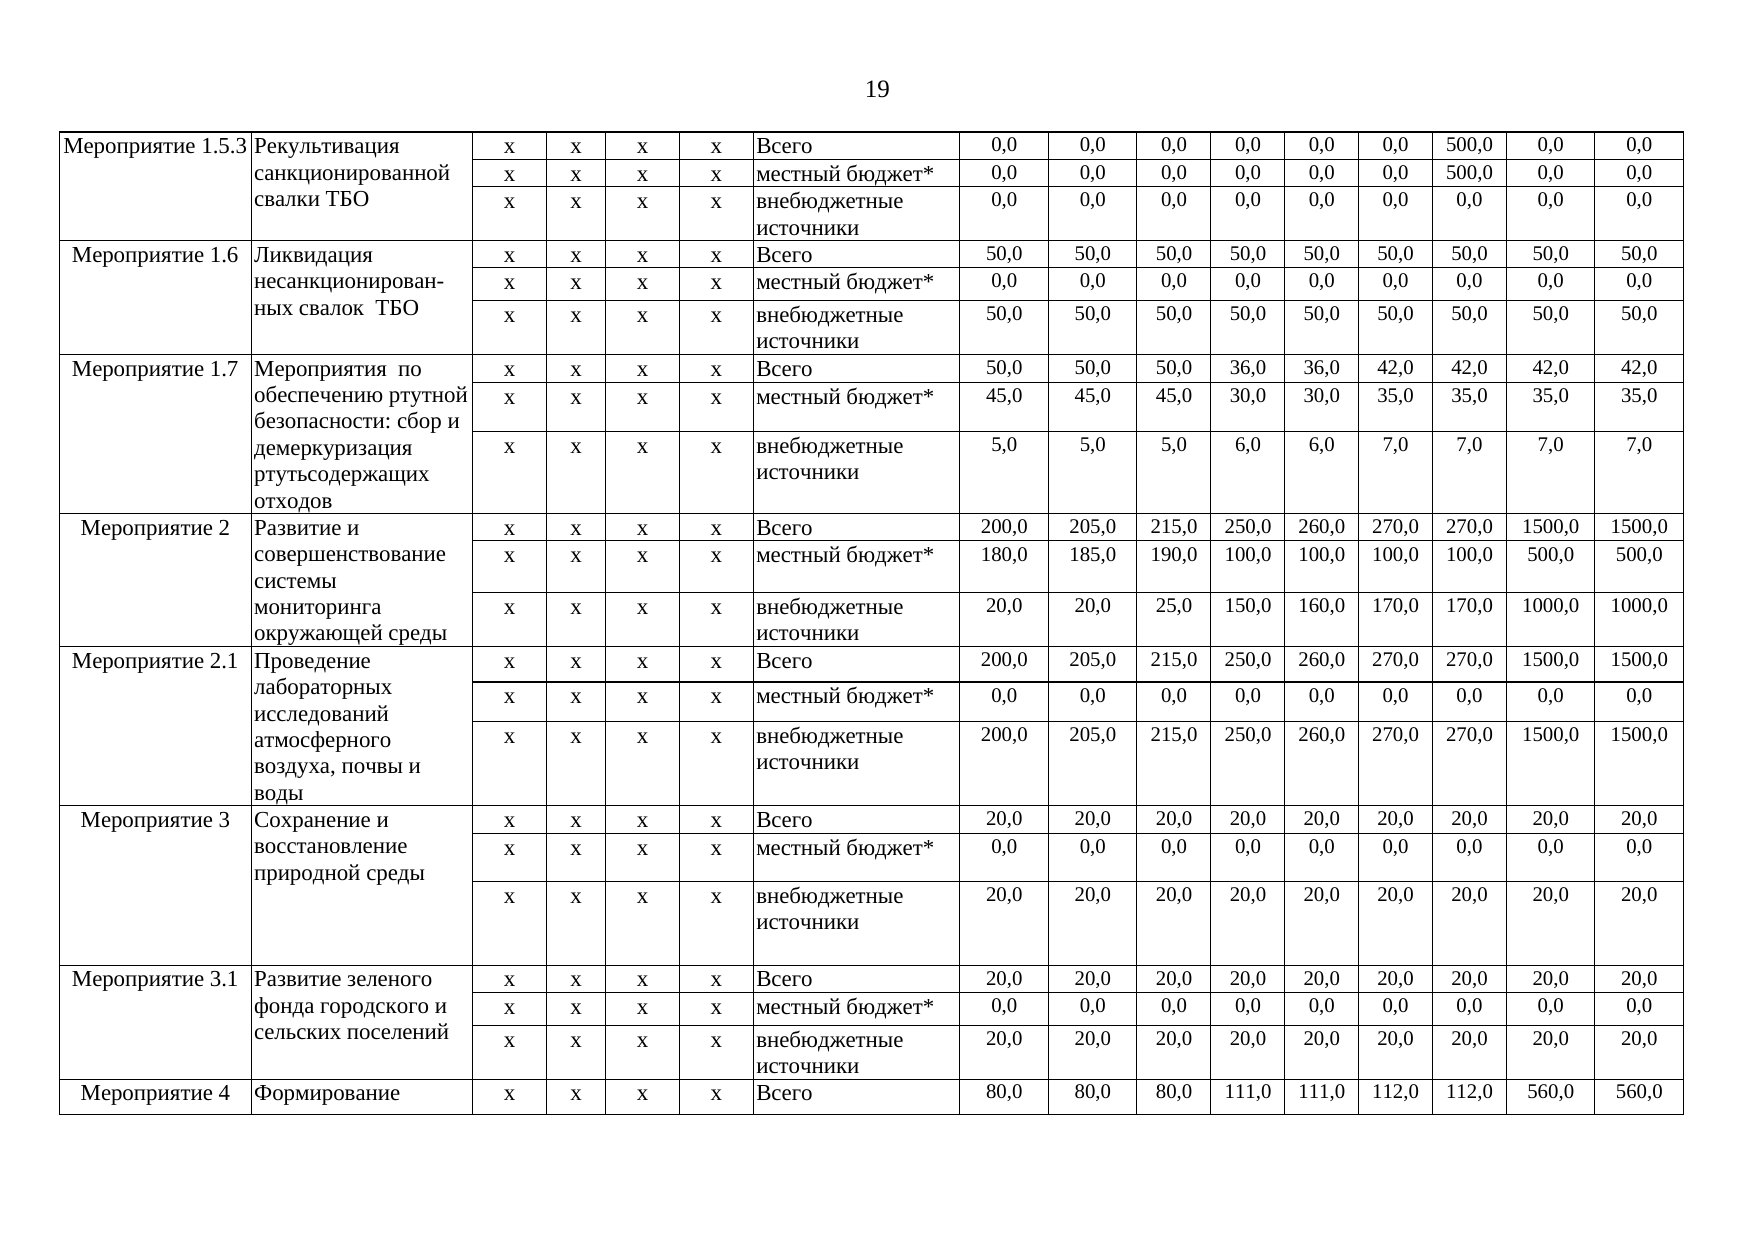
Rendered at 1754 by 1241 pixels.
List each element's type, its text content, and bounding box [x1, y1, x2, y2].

table_cell 6,0 [1211, 432, 1284, 513]
table_cell 0,0 [1049, 160, 1136, 186]
table_cell 80,0 [960, 1080, 1048, 1114]
table_cell 0,0 [1595, 683, 1683, 721]
table_cell 20,0 [1507, 966, 1594, 992]
table_cell 190,0 [1137, 541, 1210, 592]
table_cell 45,0 [1049, 383, 1136, 431]
table_cell х [606, 133, 679, 159]
table_cell х [547, 432, 605, 513]
table_cell 0,0 [1211, 160, 1284, 186]
table_cell Сохранение и восстановление природной среды [252, 806, 472, 964]
table_cell 260,0 [1285, 647, 1358, 681]
table_cell 50,0 [1137, 301, 1210, 354]
table_cell 500,0 [1595, 541, 1683, 592]
table_cell х [680, 683, 753, 721]
table_cell 35,0 [1507, 383, 1594, 431]
table_cell 0,0 [1049, 834, 1136, 881]
table_cell 20,0 [1595, 1026, 1683, 1078]
table_cell х [473, 683, 546, 721]
table_cell 100,0 [1433, 541, 1506, 592]
table_cell Мероприятия по обеспечению ртутной безопасности: сбор и демеркуризация ртутьсодержащих отходов [252, 355, 472, 513]
table_cell 50,0 [1433, 301, 1506, 354]
table_cell внебюджетные источники [754, 722, 959, 805]
table_cell х [547, 683, 605, 721]
table_cell х [606, 241, 679, 267]
table_cell 0,0 [1595, 187, 1683, 240]
table_cell 7,0 [1433, 432, 1506, 513]
table_cell 20,0 [1211, 966, 1284, 992]
table_cell 30,0 [1285, 383, 1358, 431]
table_cell 42,0 [1433, 355, 1506, 382]
table_cell 1500,0 [1595, 647, 1683, 681]
table_cell 36,0 [1211, 355, 1284, 382]
table_cell 270,0 [1433, 722, 1506, 805]
table_cell 0,0 [1433, 834, 1506, 881]
table_cell 0,0 [1507, 834, 1594, 881]
table_cell 0,0 [1595, 133, 1683, 159]
table_cell х [680, 722, 753, 805]
table_cell х [473, 966, 546, 992]
table_cell 20,0 [1137, 882, 1210, 964]
table_cell 0,0 [960, 683, 1048, 721]
table_cell х [680, 966, 753, 992]
table_cell 30,0 [1211, 383, 1284, 431]
table_cell х [680, 187, 753, 240]
table_cell х [680, 160, 753, 186]
table_cell 0,0 [1507, 160, 1594, 186]
table_cell х [606, 514, 679, 540]
table_cell 0,0 [1359, 133, 1432, 159]
table_cell 200,0 [960, 514, 1048, 540]
table_cell 0,0 [960, 834, 1048, 881]
table_cell х [547, 593, 605, 646]
table_cell 0,0 [1359, 683, 1432, 721]
table_cell местный бюджет* [754, 268, 959, 300]
table_cell 200,0 [960, 647, 1048, 681]
table_cell х [680, 647, 753, 681]
table_cell 20,0 [1049, 1026, 1136, 1078]
table_cell 20,0 [960, 1026, 1048, 1078]
table_cell 20,0 [1285, 882, 1358, 964]
table_cell 50,0 [1285, 241, 1358, 267]
table_cell 20,0 [960, 806, 1048, 833]
table_cell 500,0 [1433, 160, 1506, 186]
table_cell 0,0 [1507, 268, 1594, 300]
table_cell 20,0 [1433, 806, 1506, 833]
table_cell 1000,0 [1595, 593, 1683, 646]
table_cell 20,0 [1359, 1026, 1432, 1078]
table_cell 6,0 [1285, 432, 1358, 513]
table_cell 0,0 [1211, 834, 1284, 881]
table_cell х [606, 966, 679, 992]
table_cell 0,0 [1049, 187, 1136, 240]
table_cell 20,0 [1137, 1026, 1210, 1078]
table_cell 0,0 [1285, 993, 1358, 1025]
table_cell 1500,0 [1507, 514, 1594, 540]
table_cell х [473, 722, 546, 805]
table_cell 0,0 [1285, 160, 1358, 186]
table_cell 5,0 [1137, 432, 1210, 513]
table_cell х [606, 593, 679, 646]
table_cell 0,0 [1137, 268, 1210, 300]
table_cell 5,0 [1049, 432, 1136, 513]
table_cell 35,0 [1433, 383, 1506, 431]
table_cell 0,0 [1137, 993, 1210, 1025]
table_cell Развитие зеленого фонда городского и сельских поселений [252, 966, 472, 1078]
table_cell 0,0 [1433, 993, 1506, 1025]
table_cell 50,0 [1285, 301, 1358, 354]
table_cell 0,0 [1595, 834, 1683, 881]
table_cell х [473, 133, 546, 159]
table_cell х [473, 301, 546, 354]
table_cell х [606, 160, 679, 186]
table_cell 42,0 [1507, 355, 1594, 382]
table_cell х [547, 882, 605, 964]
table_cell х [680, 806, 753, 833]
table_cell х [547, 722, 605, 805]
table_cell 7,0 [1359, 432, 1432, 513]
table_cell 100,0 [1285, 541, 1358, 592]
table_cell х [547, 993, 605, 1025]
table_cell х [547, 268, 605, 300]
table_cell 0,0 [1049, 683, 1136, 721]
table_cell 215,0 [1137, 647, 1210, 681]
table_cell х [547, 647, 605, 681]
table_cell местный бюджет* [754, 834, 959, 881]
table_cell х [680, 355, 753, 382]
table_cell 50,0 [960, 241, 1048, 267]
table_cell х [473, 882, 546, 964]
table_cell 20,0 [1433, 966, 1506, 992]
table_cell х [680, 133, 753, 159]
table_cell 0,0 [1359, 834, 1432, 881]
table_cell 0,0 [1507, 993, 1594, 1025]
table_cell х [680, 882, 753, 964]
table_cell х [680, 593, 753, 646]
table_cell х [473, 834, 546, 881]
table_cell 1000,0 [1507, 593, 1594, 646]
table_cell 35,0 [1595, 383, 1683, 431]
table_cell 0,0 [1049, 993, 1136, 1025]
table_cell 560,0 [1595, 1080, 1683, 1114]
table_cell 45,0 [1137, 383, 1210, 431]
table_cell 20,0 [960, 882, 1048, 964]
table_cell местный бюджет* [754, 160, 959, 186]
table_cell 0,0 [1507, 133, 1594, 159]
table_cell х [606, 383, 679, 431]
table_cell 50,0 [1433, 241, 1506, 267]
table_cell 80,0 [1137, 1080, 1210, 1114]
table_cell х [606, 268, 679, 300]
table_cell х [547, 966, 605, 992]
table_cell 20,0 [1507, 1026, 1594, 1078]
table_cell 20,0 [1359, 806, 1432, 833]
table_cell 20,0 [1285, 966, 1358, 992]
table_cell 50,0 [1595, 301, 1683, 354]
table_cell 50,0 [1507, 241, 1594, 267]
table_cell 112,0 [1433, 1080, 1506, 1114]
table_cell х [547, 133, 605, 159]
table_cell 20,0 [1211, 806, 1284, 833]
table_cell 20,0 [1359, 882, 1432, 964]
table_cell 111,0 [1211, 1080, 1284, 1114]
table_cell 20,0 [1507, 882, 1594, 964]
table_cell 180,0 [960, 541, 1048, 592]
table_cell 0,0 [1285, 834, 1358, 881]
table_cell 45,0 [960, 383, 1048, 431]
table_cell 500,0 [1507, 541, 1594, 592]
table_cell 1500,0 [1595, 722, 1683, 805]
table_cell 0,0 [960, 993, 1048, 1025]
table_cell 20,0 [1285, 1026, 1358, 1078]
table_cell х [473, 1080, 546, 1114]
table_cell х [680, 301, 753, 354]
table_cell х [680, 268, 753, 300]
table_cell 205,0 [1049, 722, 1136, 805]
table_cell Всего [754, 806, 959, 833]
table_cell 20,0 [1507, 806, 1594, 833]
table_cell Мероприятие 1.5.3 [60, 133, 251, 240]
table_cell 20,0 [1595, 966, 1683, 992]
table_cell внебюджетные источники [754, 301, 959, 354]
table_cell х [547, 541, 605, 592]
table_cell х [680, 1080, 753, 1114]
table_cell 250,0 [1211, 647, 1284, 681]
table_cell 20,0 [960, 966, 1048, 992]
table_cell х [547, 806, 605, 833]
table_cell 20,0 [1049, 882, 1136, 964]
table_cell 0,0 [1433, 268, 1506, 300]
table_cell Всего [754, 133, 959, 159]
table_cell 35,0 [1359, 383, 1432, 431]
table_cell х [547, 1080, 605, 1114]
table_cell 200,0 [960, 722, 1048, 805]
table_cell х [606, 722, 679, 805]
table_cell 0,0 [1137, 683, 1210, 721]
table_cell 0,0 [1211, 683, 1284, 721]
table_cell 0,0 [1211, 187, 1284, 240]
table_cell Всего [754, 355, 959, 382]
table_cell 0,0 [1211, 133, 1284, 159]
table_cell 0,0 [960, 187, 1048, 240]
table_cell х [606, 806, 679, 833]
table_cell 20,0 [960, 593, 1048, 646]
table_cell 215,0 [1137, 514, 1210, 540]
table_cell 170,0 [1433, 593, 1506, 646]
table_cell 0,0 [1137, 160, 1210, 186]
table_cell х [606, 993, 679, 1025]
table_cell 0,0 [1137, 133, 1210, 159]
table_cell Мероприятие 2 [60, 514, 251, 646]
table_cell 20,0 [1211, 882, 1284, 964]
table_cell местный бюджет* [754, 541, 959, 592]
table_cell 0,0 [960, 160, 1048, 186]
table_cell х [473, 541, 546, 592]
table_cell Рекультивация санкционированной свалки ТБО [252, 133, 472, 240]
table_cell 0,0 [1211, 268, 1284, 300]
table_cell х [547, 834, 605, 881]
table_cell 50,0 [1211, 241, 1284, 267]
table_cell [252, 1080, 472, 1114]
table_cell х [547, 355, 605, 382]
table_cell х [547, 514, 605, 540]
table_cell 20,0 [1049, 966, 1136, 992]
table_cell 0,0 [1285, 268, 1358, 300]
table_cell 0,0 [1433, 683, 1506, 721]
table_cell 160,0 [1285, 593, 1358, 646]
table_cell 25,0 [1137, 593, 1210, 646]
table_cell 500,0 [1433, 133, 1506, 159]
table_cell 270,0 [1359, 647, 1432, 681]
table_cell х [606, 187, 679, 240]
table_cell х [547, 241, 605, 267]
table_cell 205,0 [1049, 647, 1136, 681]
table_cell 20,0 [1285, 806, 1358, 833]
table_cell 5,0 [960, 432, 1048, 513]
table_cell х [473, 241, 546, 267]
table_cell 0,0 [1285, 133, 1358, 159]
table_cell Проведение лабораторных исследований атмосферного воздуха, почвы и воды [252, 647, 472, 805]
table_cell х [473, 806, 546, 833]
table_cell 50,0 [1137, 241, 1210, 267]
table_cell 185,0 [1049, 541, 1136, 592]
table_cell 0,0 [960, 268, 1048, 300]
table_cell 0,0 [1137, 187, 1210, 240]
table_cell 0,0 [1359, 160, 1432, 186]
table_cell 0,0 [1507, 683, 1594, 721]
table_cell х [606, 1080, 679, 1114]
table_cell 50,0 [1359, 301, 1432, 354]
table_cell Мероприятие 1.7 [60, 355, 251, 513]
table_cell 0,0 [1359, 187, 1432, 240]
table_cell х [473, 514, 546, 540]
table_cell Мероприятие 3 [60, 806, 251, 964]
table_cell 170,0 [1359, 593, 1432, 646]
table_cell х [680, 541, 753, 592]
table_cell х [680, 1026, 753, 1078]
table_cell 111,0 [1285, 1080, 1358, 1114]
table_cell х [680, 834, 753, 881]
table_cell х [680, 432, 753, 513]
table_cell Всего [754, 514, 959, 540]
table_cell х [680, 241, 753, 267]
table_cell Мероприятие 3.1 [60, 966, 251, 1078]
table_cell х [680, 514, 753, 540]
table_cell х [606, 647, 679, 681]
table_cell Всего [754, 1080, 959, 1114]
table_cell х [473, 647, 546, 681]
table_cell 50,0 [1211, 301, 1284, 354]
table_cell х [473, 432, 546, 513]
table_cell х [606, 1026, 679, 1078]
table_cell 50,0 [1507, 301, 1594, 354]
table_cell 20,0 [1359, 966, 1432, 992]
table_cell 7,0 [1507, 432, 1594, 513]
table_cell х [547, 160, 605, 186]
table_cell 1500,0 [1595, 514, 1683, 540]
table_cell внебюджетные источники [754, 593, 959, 646]
table_cell 1500,0 [1507, 722, 1594, 805]
table_cell х [473, 160, 546, 186]
table_cell 20,0 [1433, 882, 1506, 964]
table_cell 20,0 [1137, 966, 1210, 992]
table_cell 0,0 [1359, 268, 1432, 300]
table_cell 42,0 [1359, 355, 1432, 382]
table_cell Мероприятие 1.6 [60, 241, 251, 354]
table_cell внебюджетные источники [754, 1026, 959, 1078]
table_cell 0,0 [1049, 133, 1136, 159]
table_cell 20,0 [1433, 1026, 1506, 1078]
table_cell 250,0 [1211, 722, 1284, 805]
table_cell Развитие и совершенствование системы мониторинга окружающей среды [252, 514, 472, 646]
table_cell 250,0 [1211, 514, 1284, 540]
table_cell Всего [754, 241, 959, 267]
table_cell х [606, 882, 679, 964]
table_cell х [606, 834, 679, 881]
table_cell 0,0 [1359, 993, 1432, 1025]
table_cell х [606, 432, 679, 513]
table_cell 0,0 [1049, 268, 1136, 300]
table_cell Всего [754, 647, 959, 681]
table_cell 270,0 [1433, 647, 1506, 681]
table_cell местный бюджет* [754, 383, 959, 431]
table_cell 100,0 [1211, 541, 1284, 592]
table_cell 270,0 [1359, 722, 1432, 805]
table_cell 20,0 [1595, 806, 1683, 833]
table_cell Всего [754, 966, 959, 992]
table_cell х [606, 355, 679, 382]
table_cell внебюджетные источники [754, 187, 959, 240]
table_cell х [473, 268, 546, 300]
table_cell Мероприятие 2.1 [60, 647, 251, 805]
table_cell местный бюджет* [754, 993, 959, 1025]
table_cell 0,0 [1433, 187, 1506, 240]
table_cell 0,0 [1595, 993, 1683, 1025]
table_cell 205,0 [1049, 514, 1136, 540]
table_cell 0,0 [1507, 187, 1594, 240]
table_cell 50,0 [960, 355, 1048, 382]
table_cell 20,0 [1595, 882, 1683, 964]
table_cell 260,0 [1285, 514, 1358, 540]
table_cell 7,0 [1595, 432, 1683, 513]
table_cell х [473, 187, 546, 240]
table_cell 20,0 [1049, 593, 1136, 646]
table_cell 36,0 [1285, 355, 1358, 382]
table_cell х [547, 187, 605, 240]
table_cell 0,0 [1595, 160, 1683, 186]
table_cell 112,0 [1359, 1080, 1432, 1114]
table_cell 20,0 [1211, 1026, 1284, 1078]
table_cell местный бюджет* [754, 683, 959, 721]
table_cell 42,0 [1595, 355, 1683, 382]
table_cell х [606, 301, 679, 354]
table_cell 260,0 [1285, 722, 1358, 805]
table_cell х [606, 683, 679, 721]
table_cell 0,0 [1211, 993, 1284, 1025]
table_cell х [473, 383, 546, 431]
table_cell х [473, 1026, 546, 1078]
table_cell 20,0 [1049, 806, 1136, 833]
table_cell 0,0 [1285, 187, 1358, 240]
table_cell внебюджетные источники [754, 432, 959, 513]
table_cell 50,0 [1595, 241, 1683, 267]
table_cell 50,0 [1049, 355, 1136, 382]
table_cell 50,0 [1049, 241, 1136, 267]
table_cell 50,0 [1049, 301, 1136, 354]
table_cell х [680, 383, 753, 431]
table_cell 0,0 [1595, 268, 1683, 300]
table_cell 50,0 [1137, 355, 1210, 382]
table_cell 0,0 [1137, 834, 1210, 881]
table_cell 150,0 [1211, 593, 1284, 646]
table_cell 20,0 [1137, 806, 1210, 833]
table_cell Ликвидация несанкционирован- ных свалок ТБО [252, 241, 472, 354]
table_cell 0,0 [1285, 683, 1358, 721]
table_cell х [547, 301, 605, 354]
table_cell 80,0 [1049, 1080, 1136, 1114]
table_cell 50,0 [960, 301, 1048, 354]
table_cell 270,0 [1359, 514, 1432, 540]
table_cell х [547, 383, 605, 431]
table_cell 100,0 [1359, 541, 1432, 592]
table_cell 50,0 [1359, 241, 1432, 267]
table_cell х [473, 355, 546, 382]
table_cell х [473, 993, 546, 1025]
table_cell Мероприятие 4 [60, 1080, 251, 1114]
table_cell 270,0 [1433, 514, 1506, 540]
table_cell 1500,0 [1507, 647, 1594, 681]
table_cell х [680, 993, 753, 1025]
table_cell 215,0 [1137, 722, 1210, 805]
table_cell 560,0 [1507, 1080, 1594, 1114]
table_cell внебюджетные источники [754, 882, 959, 964]
table_cell х [473, 593, 546, 646]
table_cell х [606, 541, 679, 592]
table_cell 0,0 [960, 133, 1048, 159]
table_cell х [547, 1026, 605, 1078]
